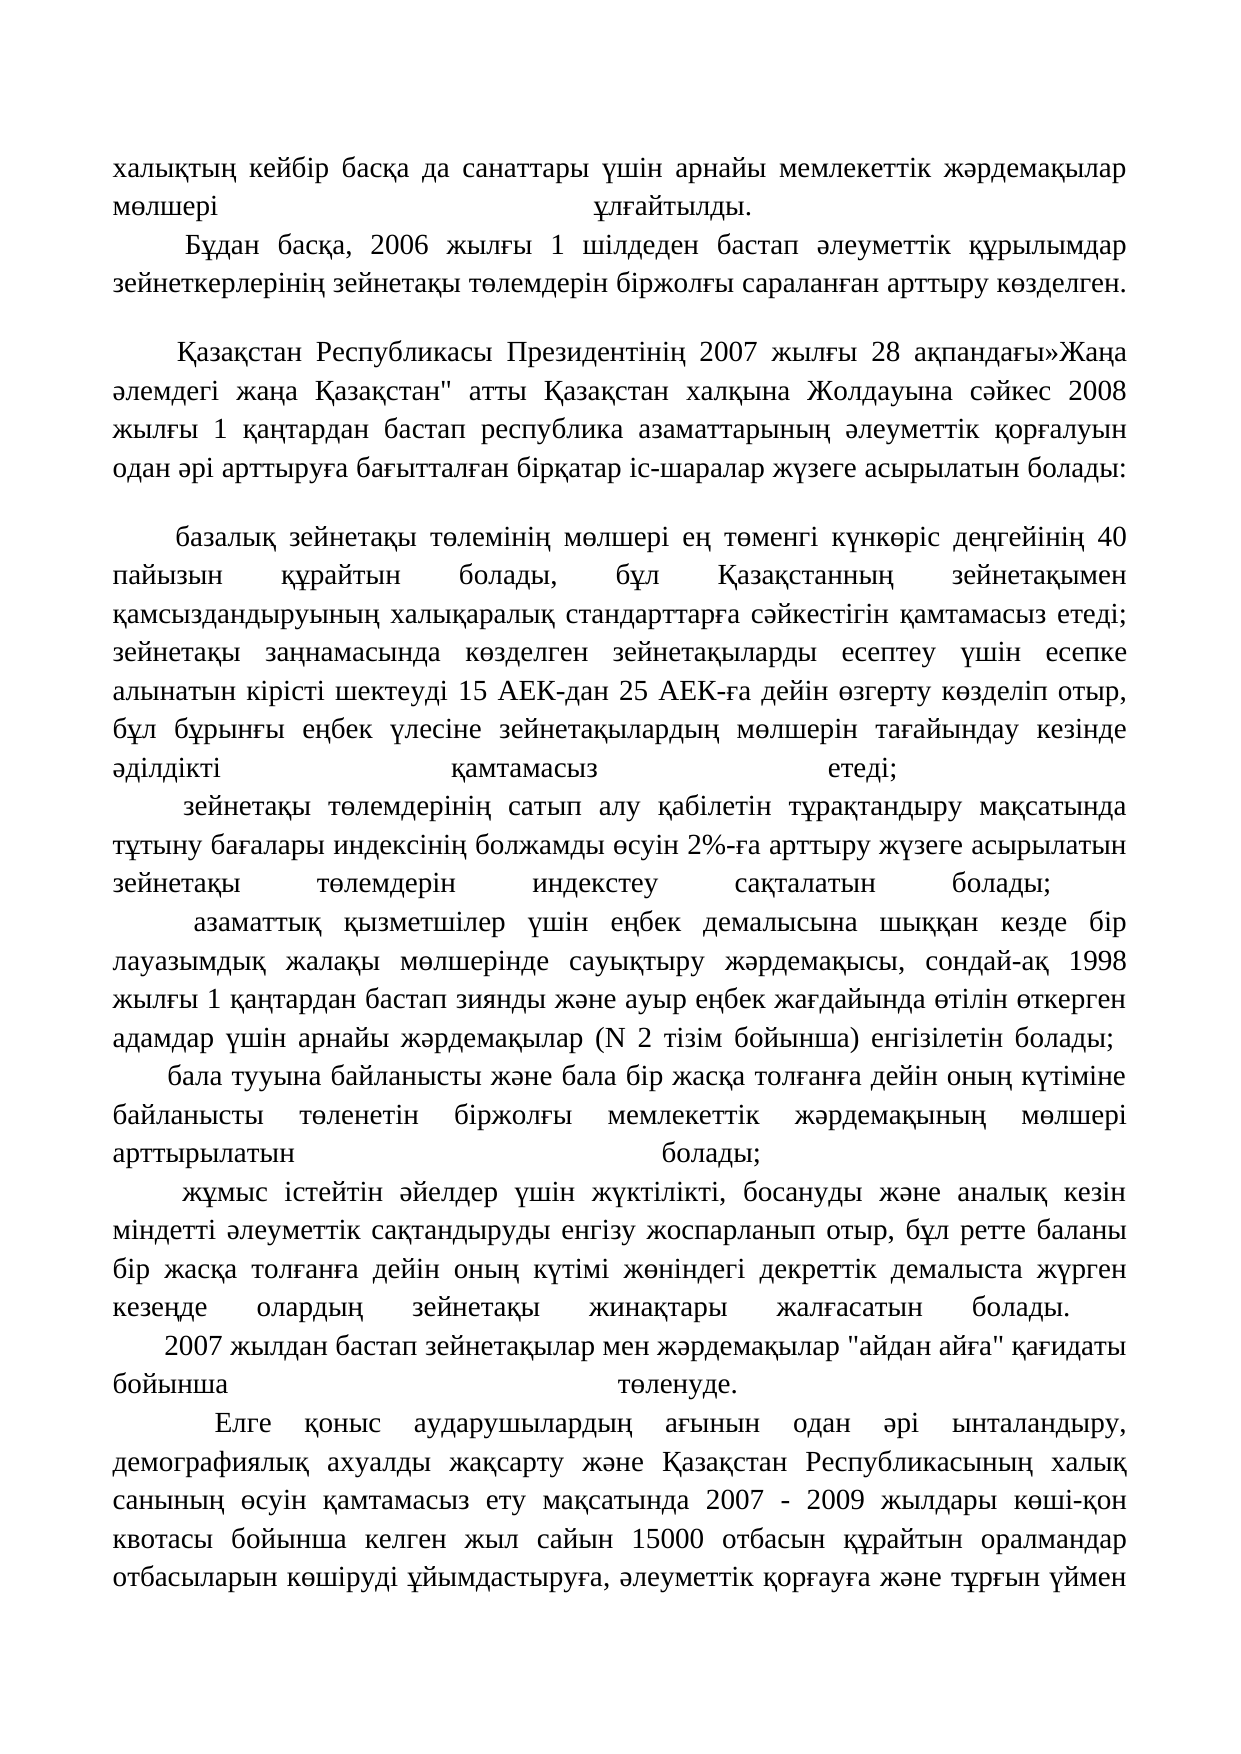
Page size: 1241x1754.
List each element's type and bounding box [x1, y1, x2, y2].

text [112, 150, 1128, 1593]
